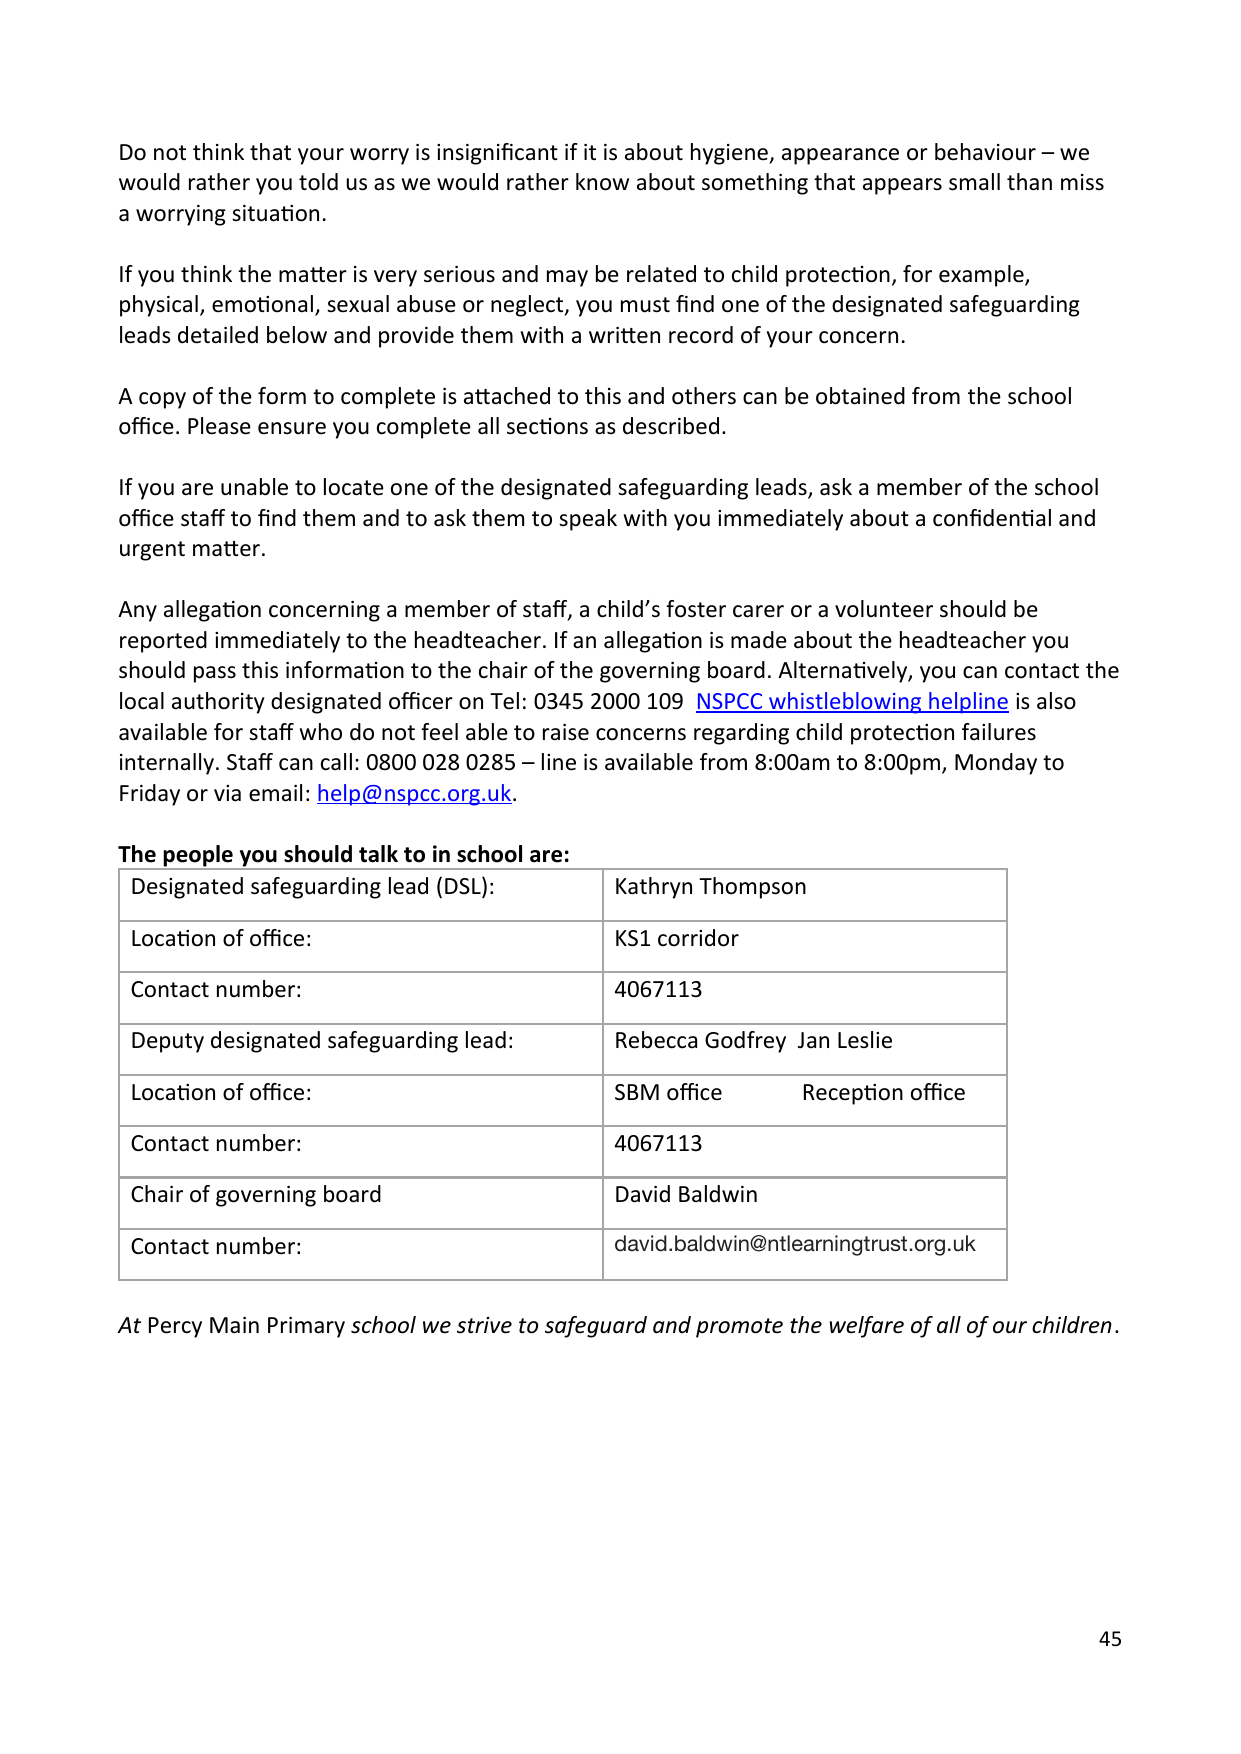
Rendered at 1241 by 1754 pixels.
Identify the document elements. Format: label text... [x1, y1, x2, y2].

table_cell david.baldwin@ntlearningtrust.org.uk [604, 1230, 1006, 1279]
table_cell Chair of governing board [120, 1179, 602, 1228]
table_cell Contact number: [120, 1127, 602, 1176]
table_cell Deputy designated safeguarding lead: [120, 1025, 602, 1074]
table_cell Rebecca Godfrey Jan Leslie [604, 1025, 1006, 1074]
text A copy of the form to complete is attached to this and others can be obtained from the school office. Please ensure you complete all sections as described. [118, 380, 1122, 441]
text If you are unable to locate one of the designated safeguarding leads, ask a member of the school office staff to find them and to ask them to speak with you immediately about a confidential and urgent matter. [118, 472, 1122, 563]
table_cell 4067113 [604, 1127, 1006, 1176]
text The people you should talk to in school are: [118, 838, 1122, 868]
text Any allegation concerning a member of staff, a child’s foster carer or a volunteer should be reported immediately to the headteacher. If an allegation is made about the headteacher you should pass this information to the chair of the governing board. Alternatively, you can contact the local authority designated officer on Tel: 0345 2000 109 NSPCC whistleblowing helpline is also available for staff who do not feel able to raise concerns regarding child protection failures internally. Staff can call: 0800 028 0285 – line is available from 8:00am to 8:00pm, Monday to Friday or via email: help@nspcc.org.uk. [118, 594, 1122, 807]
table_cell Contact number: [120, 973, 602, 1022]
table_cell KS1 corridor [604, 922, 1006, 971]
table_cell Location of office: [120, 1076, 602, 1125]
text If you think the matter is very serious and may be related to child protection, for example, physical, emotional, sexual abuse or neglect, you must find one of the designated safeguarding leads detailed below and provide them with a written record of your concern. [118, 258, 1122, 349]
table_cell 4067113 [604, 973, 1006, 1022]
table_header Kathryn Thompson [604, 870, 1006, 920]
table_cell David Baldwin [604, 1179, 1006, 1228]
table_cell Contact number: [120, 1230, 602, 1279]
table_header Designated safeguarding lead (DSL): [120, 870, 602, 920]
table_cell SBM office Reception office [604, 1076, 1006, 1125]
table_cell Location of office: [120, 922, 602, 971]
text At Percy Main Primary school we strive to safeguard and promote the welfare of all of our children. [118, 1309, 1122, 1340]
text Do not think that your worry is insignificant if it is about hygiene, appearance or behaviour – we would rather you told us as we would rather know about something that appears small than miss a worrying situation. [118, 136, 1122, 227]
